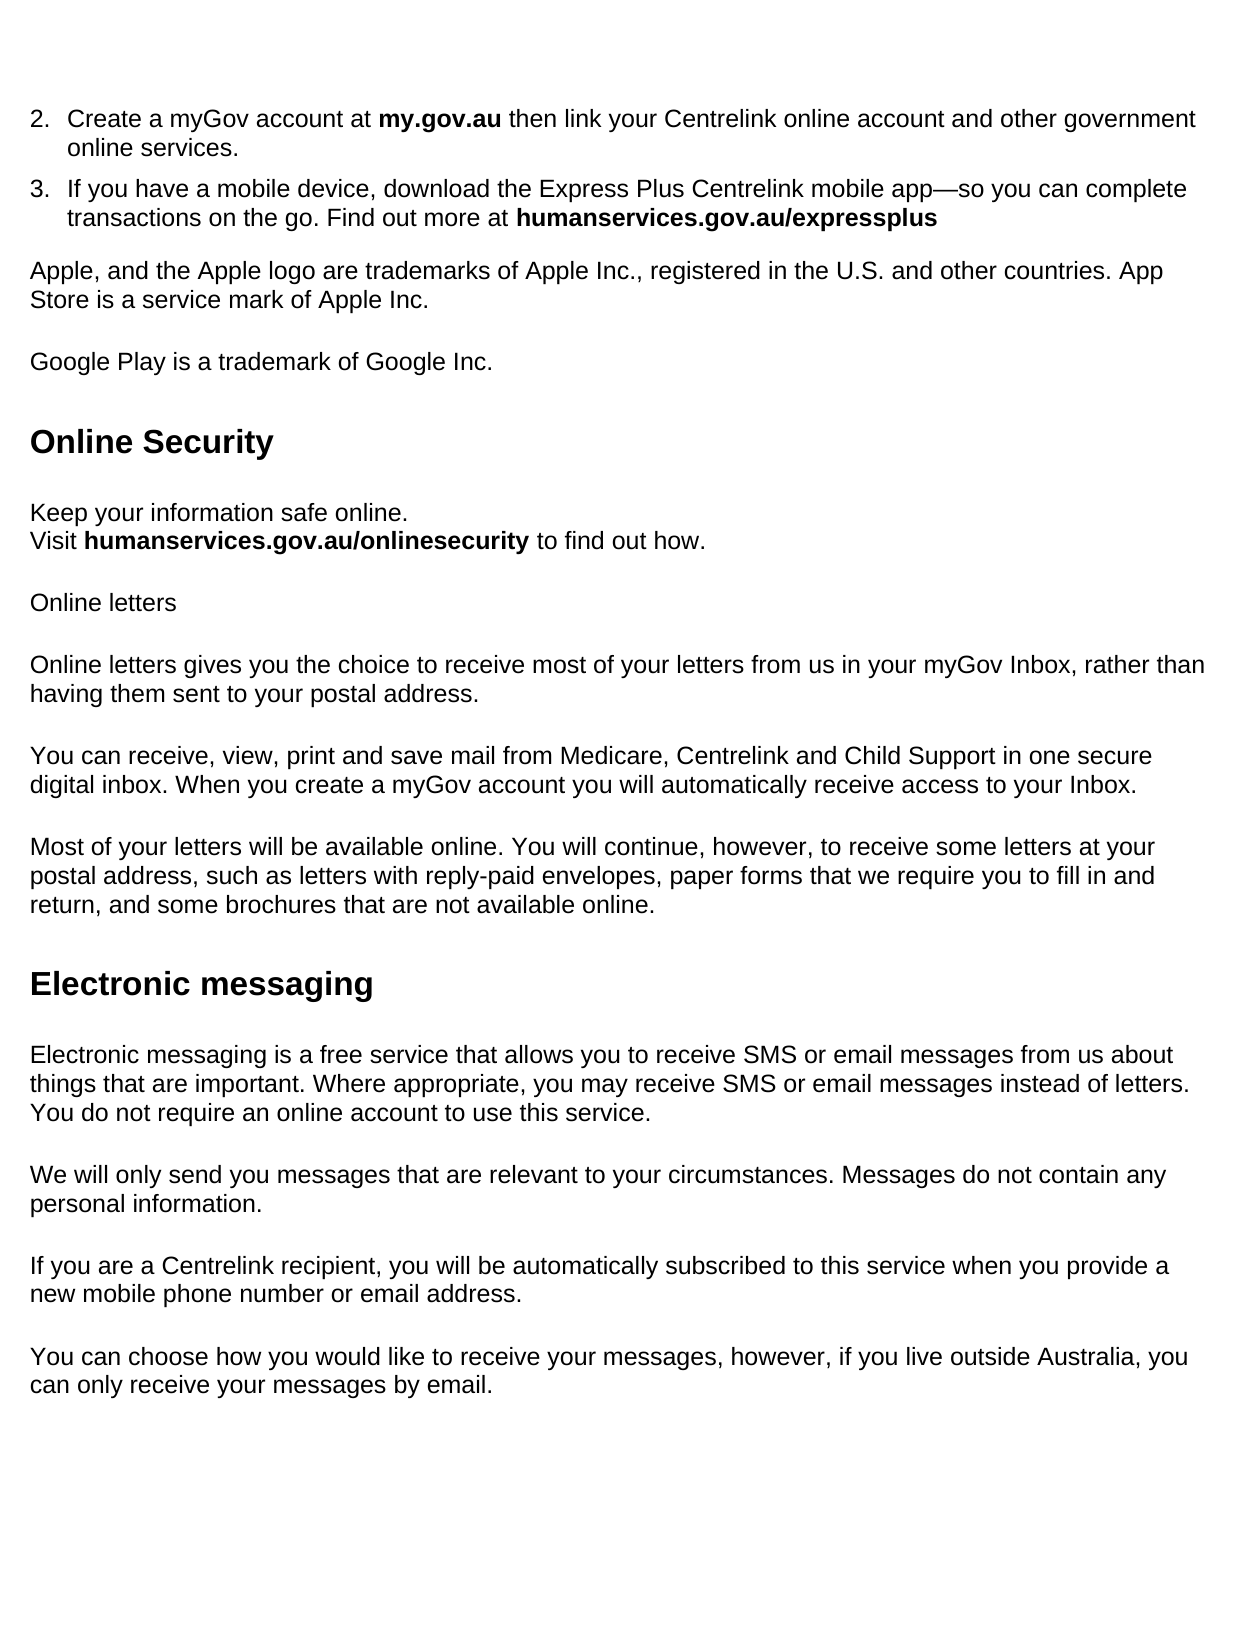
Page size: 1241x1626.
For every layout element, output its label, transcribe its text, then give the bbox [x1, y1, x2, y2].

text If you are a Centrelink recipient, you will be automatically subscribed to this service when you provide a new mobile phone number or email address. [29, 1251, 1211, 1308]
text You can receive, view, print and save mail from Medicare, Centrelink and Child Support in one secure digital inbox. When you create a myGov account you will automatically receive access to your Inbox. [29, 741, 1211, 799]
text Google Play is a trademark of Google Inc. [29, 347, 1211, 376]
text Most of your letters will be available online. You will continue, however, to receive some letters at your postal address, such as letters with reply-paid envelopes, paper forms that we require you to fill in and return, and some brochures that are not available online. [29, 832, 1211, 918]
text Online letters gives you the choice to receive most of your letters from us in your myGov Inbox, rather than having them sent to your postal address. [29, 651, 1211, 708]
text Electronic messaging is a free service that allows you to receive SMS or email messages from us about things that are important. Where appropriate, you may receive SMS or email messages instead of letters. You do not require an online account to use this service. [29, 1040, 1211, 1126]
text Keep your information safe online. Visit humanservices.gov.au/onlinesecurity to find out how. [29, 498, 1211, 555]
text Apple, and the Apple logo are trademarks of Apple Inc., registered in the U.S. and other countries. App Store is a service mark of Apple Inc. [29, 256, 1211, 314]
text You can choose how you would like to receive your messages, however, if you live outside Australia, you can only receive your messages by email. [29, 1341, 1211, 1399]
list If you have a mobile device, download the Express Plus Centrelink mobile app—so you can complete transactions on the go. Find out more at humanservices.gov.au/expressplus [29, 174, 1211, 231]
list Create a myGov account at my.gov.au then link your Centrelink online account and other government online services. [29, 104, 1211, 161]
subtitle Electronic messaging [29, 964, 1211, 1003]
subtitle Online Security [29, 422, 1211, 460]
text We will only send you messages that are relevant to your circumstances. Messages do not contain any personal information. [29, 1160, 1211, 1217]
text Online letters [29, 588, 1211, 617]
